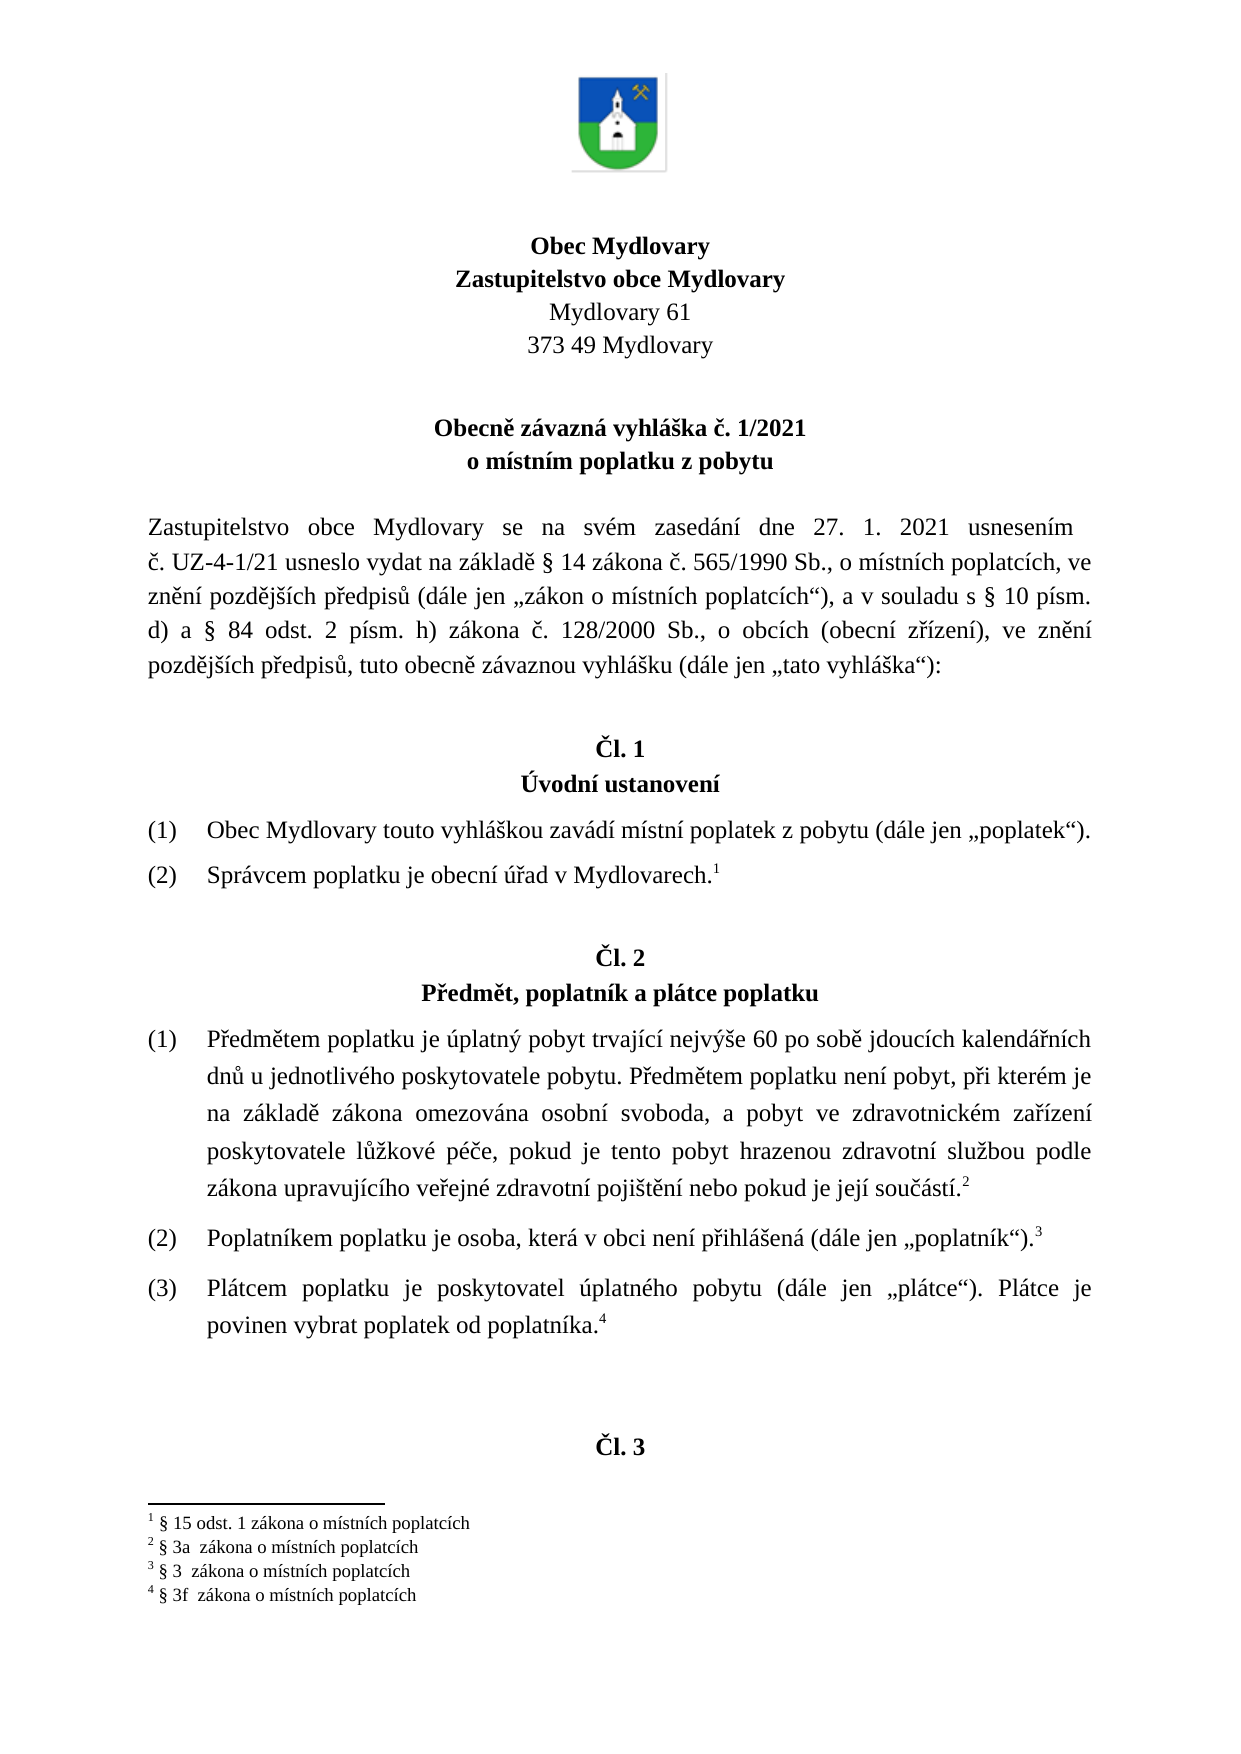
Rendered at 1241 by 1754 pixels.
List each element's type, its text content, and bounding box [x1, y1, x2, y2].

text Úvodní ustanovení [148, 769, 1093, 798]
list Obec Mydlovary touto vyhláškou zavádí místní poplatek z pobytu (dále jen „poplatek“). [148, 815, 1093, 844]
list Plátcem poplatku je poskytovatel úplatného pobytu (dále jen „plátce“). Plátce je povinen vybrat poplatek od poplatníka. [148, 1273, 1093, 1339]
text Zastupitelstvo obce Mydlovary [148, 264, 1093, 293]
text Mydlovary 61 [148, 297, 1093, 326]
list Správcem poplatku je obecní úřad v Mydlovarech. [148, 860, 1093, 889]
text 373 49 Mydlovary [148, 330, 1093, 359]
text Čl. 3 [148, 1432, 1093, 1460]
text o místním poplatku z pobytu [148, 446, 1093, 475]
list Předmětem poplatku je úplatný pobyt trvající nejvýše 60 po sobě jdoucích kalendářních dnů u jednotlivého poskytovatele pobytu. Předmětem poplatku není pobyt, při kterém je na základě zákona omezována osobní svoboda, a pobyt ve zdravotnickém zařízení poskytovatele lůžkové péče, pokud je tento pobyt hrazenou zdravotní službou podle zákona upravujícího veřejné zdravotní pojištění nebo pokud je její součástí. [148, 1024, 1093, 1202]
picture [571, 73, 669, 174]
list Poplatníkem poplatku je osoba, která v obci není přihlášená (dále jen „poplatník“). [148, 1223, 1093, 1252]
text Předmět, poplatník a plátce poplatku [148, 978, 1093, 1007]
text Obec Mydlovary [148, 231, 1093, 260]
text Čl. 1 [148, 734, 1093, 763]
text Obecně závazná vyhláška č. 1/2021 [148, 413, 1093, 442]
text Čl. 2 [148, 943, 1093, 972]
text Zastupitelstvo obce Mydlovary se na svém zasedání dne 27. 1. 2021 usnesením č. UZ-4-1/21 usneslo vydat na základě § 14 zákona č. 565/1990 Sb., o místních poplatcích, ve znění pozdějších předpisů (dále jen „zákon o místních poplatcích“), a v souladu s § 10 písm. d) a § 84 odst. 2 písm. h) zákona č. 128/2000 Sb., o obcích (obecní zřízení), ve znění pozdějších předpisů, tuto obecně závaznou vyhlášku (dále jen „tato vyhláška“): [148, 512, 1093, 679]
